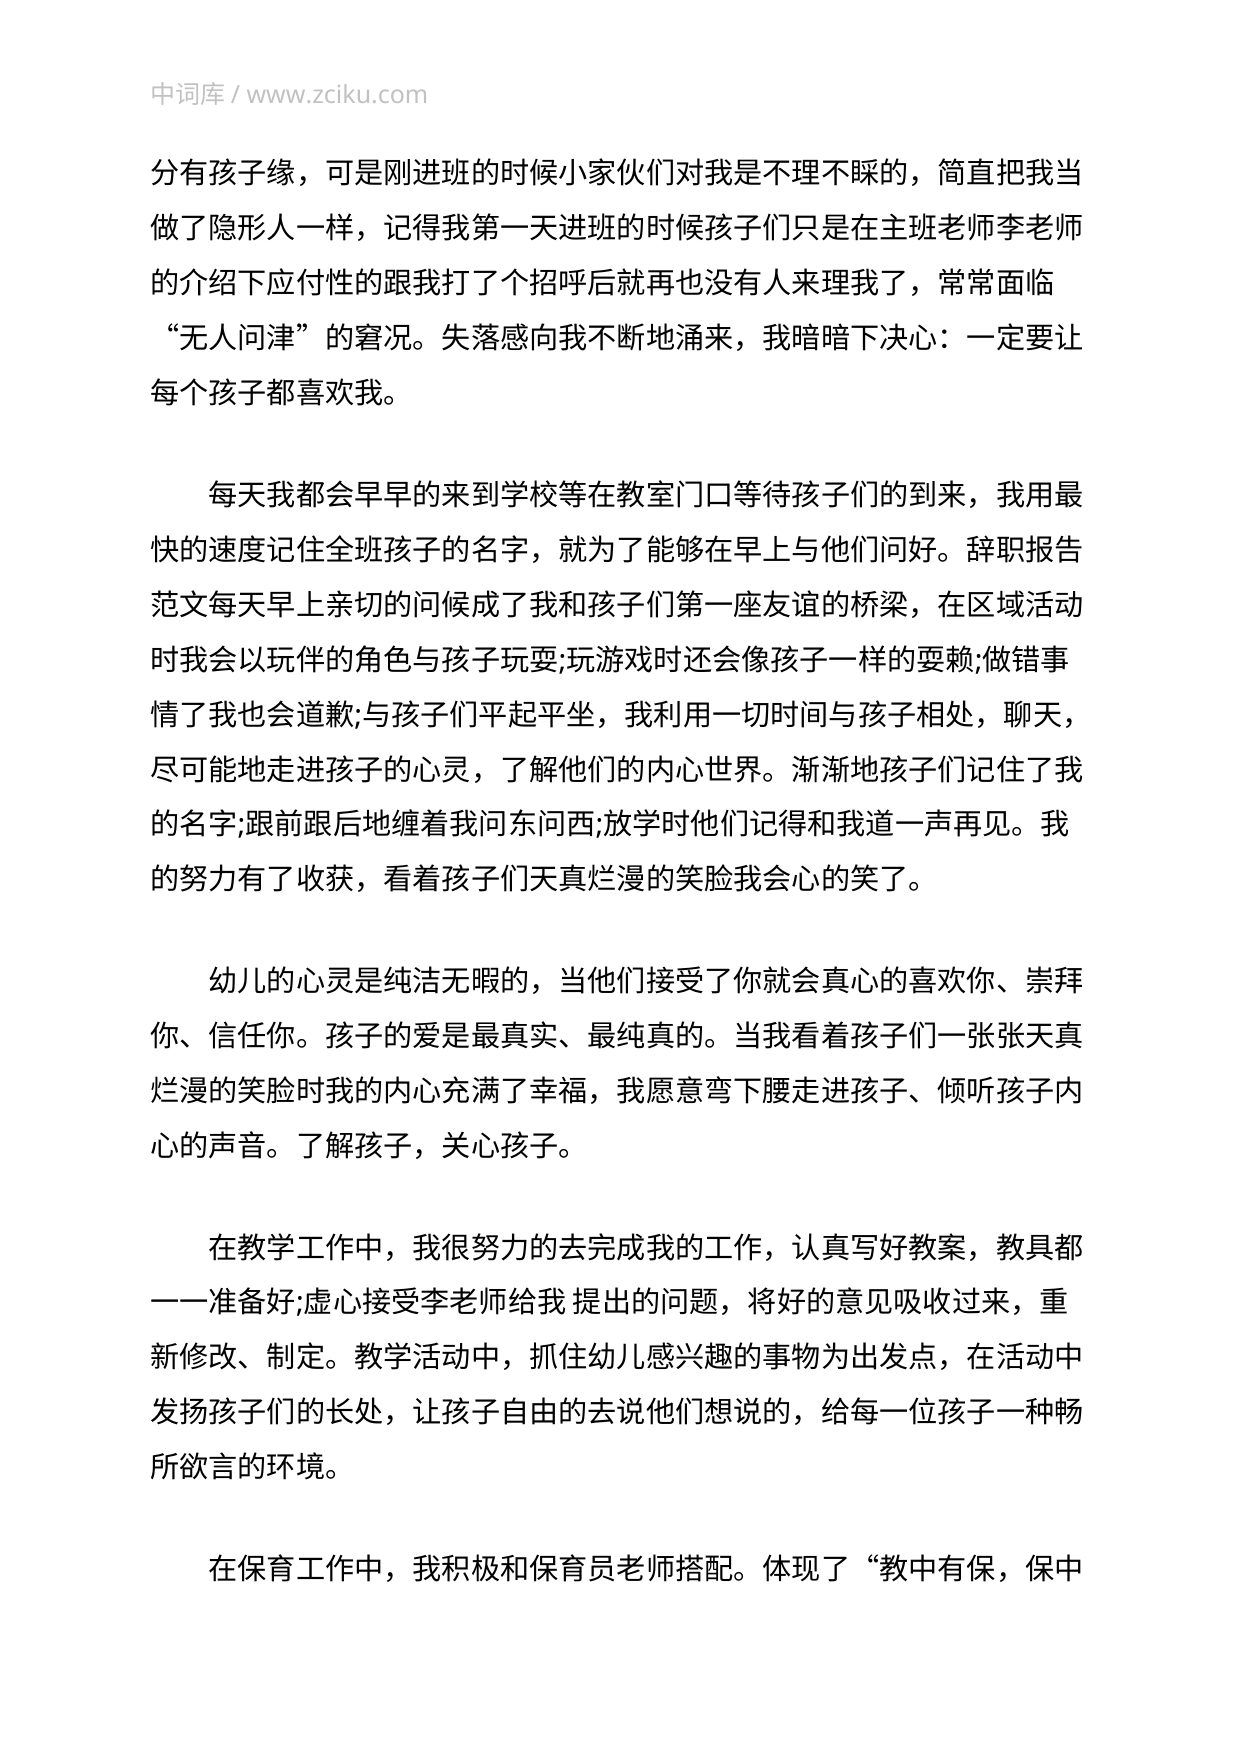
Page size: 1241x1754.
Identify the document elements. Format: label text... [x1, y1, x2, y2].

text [150, 150, 1090, 412]
text 幼儿的心灵是纯洁无暇的，当他们接受了你就会真心的喜欢你、崇拜你、信任你。孩子的爱是最真实、最纯真的。当我看着孩子们一张张天真烂漫的笑脸时我的内心充满了幸福，我愿意弯下腰走进孩子、倾听孩子内心的声音。了解孩子，关心孩子。 [150, 958, 1090, 1165]
text 在教学工作中，我很努力的去完成我的工作，认真写好教案，教具都一一准备好;虚心接受李老师给我 提出的问题，将好的意见吸收过来，重新修改、制定。教学活动中，抓住幼儿感兴趣的事物为出发点，在活动中发扬孩子们的长处，让孩子自由的去说他们想说的，给每一位孩子一种畅所欲言的环境。 [150, 1224, 1090, 1486]
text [150, 1546, 1090, 1588]
text 每天我都会早早的来到学校等在教室门口等待孩子们的到来，我用最快的速度记住全班孩子的名字，就为了能够在早上与他们问好。辞职报告范文每天早上亲切的问候成了我和孩子们第一座友谊的桥梁，在区域活动时我会以玩伴的角色与孩子玩耍;玩游戏时还会像孩子一样的耍赖;做错事情了我也会道歉;与孩子们平起平坐，我利用一切时间与孩子相处，聊天，尽可能地走进孩子的心灵，了解他们的内心世界。渐渐地孩子们记住了我的名字;跟前跟后地缠着我问东问西;放学时他们记得和我道一声再见。我的努力有了收获，看着孩子们天真烂漫的笑脸我会心的笑了。 [150, 471, 1090, 898]
